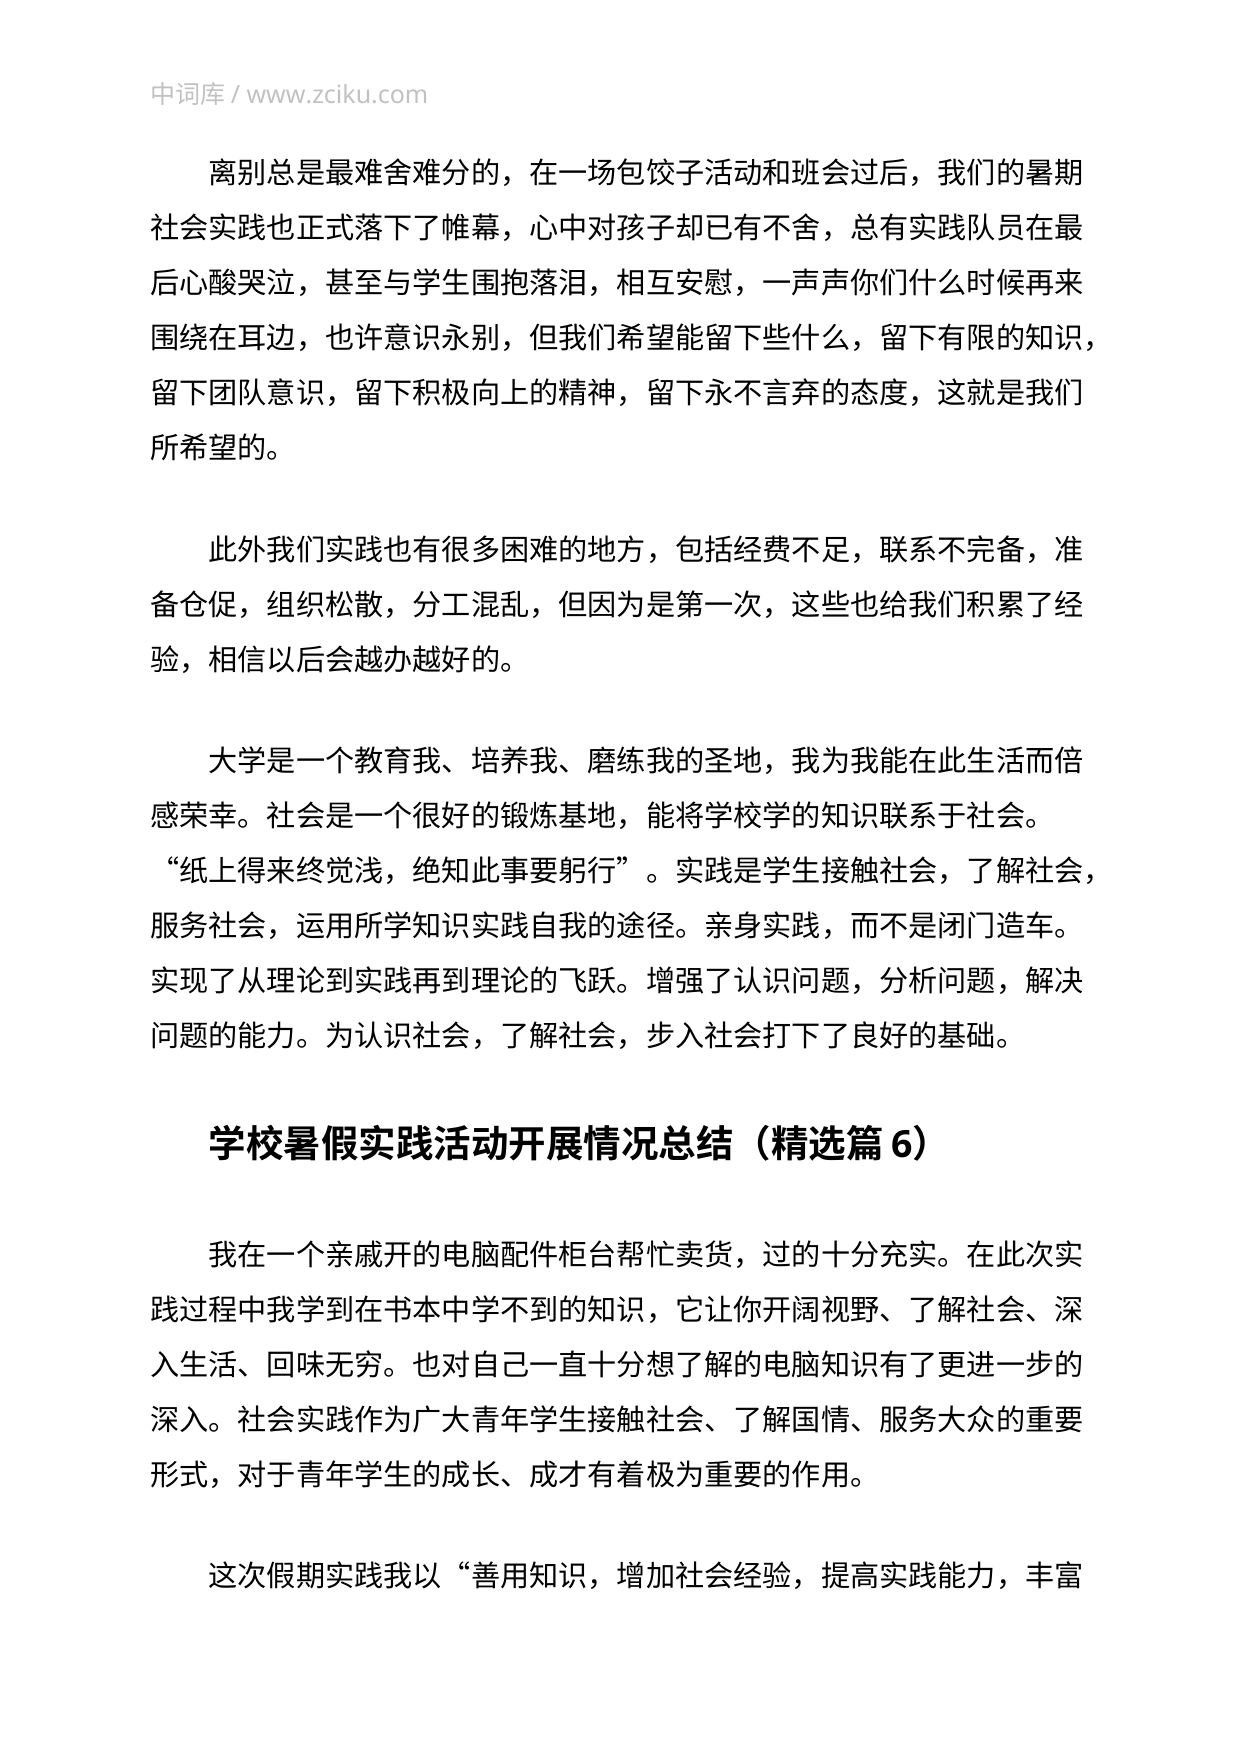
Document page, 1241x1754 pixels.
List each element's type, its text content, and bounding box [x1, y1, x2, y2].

text 离别总是最难舍难分的，在一场包饺子活动和班会过后，我们的暑期社会实践也正式落下了帷幕，心中对孩子却已有不舍，总有实践队员在最后心酸哭泣，甚至与学生围抱落泪，相互安慰，一声声你们什么时候再来围绕在耳边，也许意识永别，但我们希望能留下些什么，留下有限的知识，留下团队意识，留下积极向上的精神，留下永不言弃的态度，这就是我们所希望的。 [150, 150, 1090, 467]
text 大学是一个教育我、培养我、磨练我的圣地，我为我能在此生活而倍感荣幸。社会是一个很好的锻炼基地，能将学校学的知识联系于社会。“纸上得来终觉浅，绝知此事要躬行”。实践是学生接触社会，了解社会，服务社会，运用所学知识实践自我的途径。亲身实践，而不是闭门造车。实现了从理论到实践再到理论的飞跃。增强了认识问题，分析问题，解决问题的能力。为认识社会，了解社会，步入社会打下了良好的基础。 [150, 738, 1090, 1054]
text 此外我们实践也有很多困难的地方，包括经费不足，联系不完备，准备仓促，组织松散，分工混乱，但因为是第一次，这些也给我们积累了经验，相信以后会越办越好的。 [150, 526, 1090, 678]
text 学校暑假实践活动开展情况总结（精选篇6） [150, 1114, 1090, 1168]
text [150, 1553, 1090, 1595]
text 我在一个亲戚开的电脑配件柜台帮忙卖货，过的十分充实。在此次实践过程中我学到在书本中学不到的知识，它让你开阔视野、了解社会、深入生活、回味无穷。也对自己一直十分想了解的电脑知识有了更进一步的深入。社会实践作为广大青年学生接触社会、了解国情、服务大众的重要形式，对于青年学生的成长、成才有着极为重要的作用。 [150, 1232, 1090, 1493]
